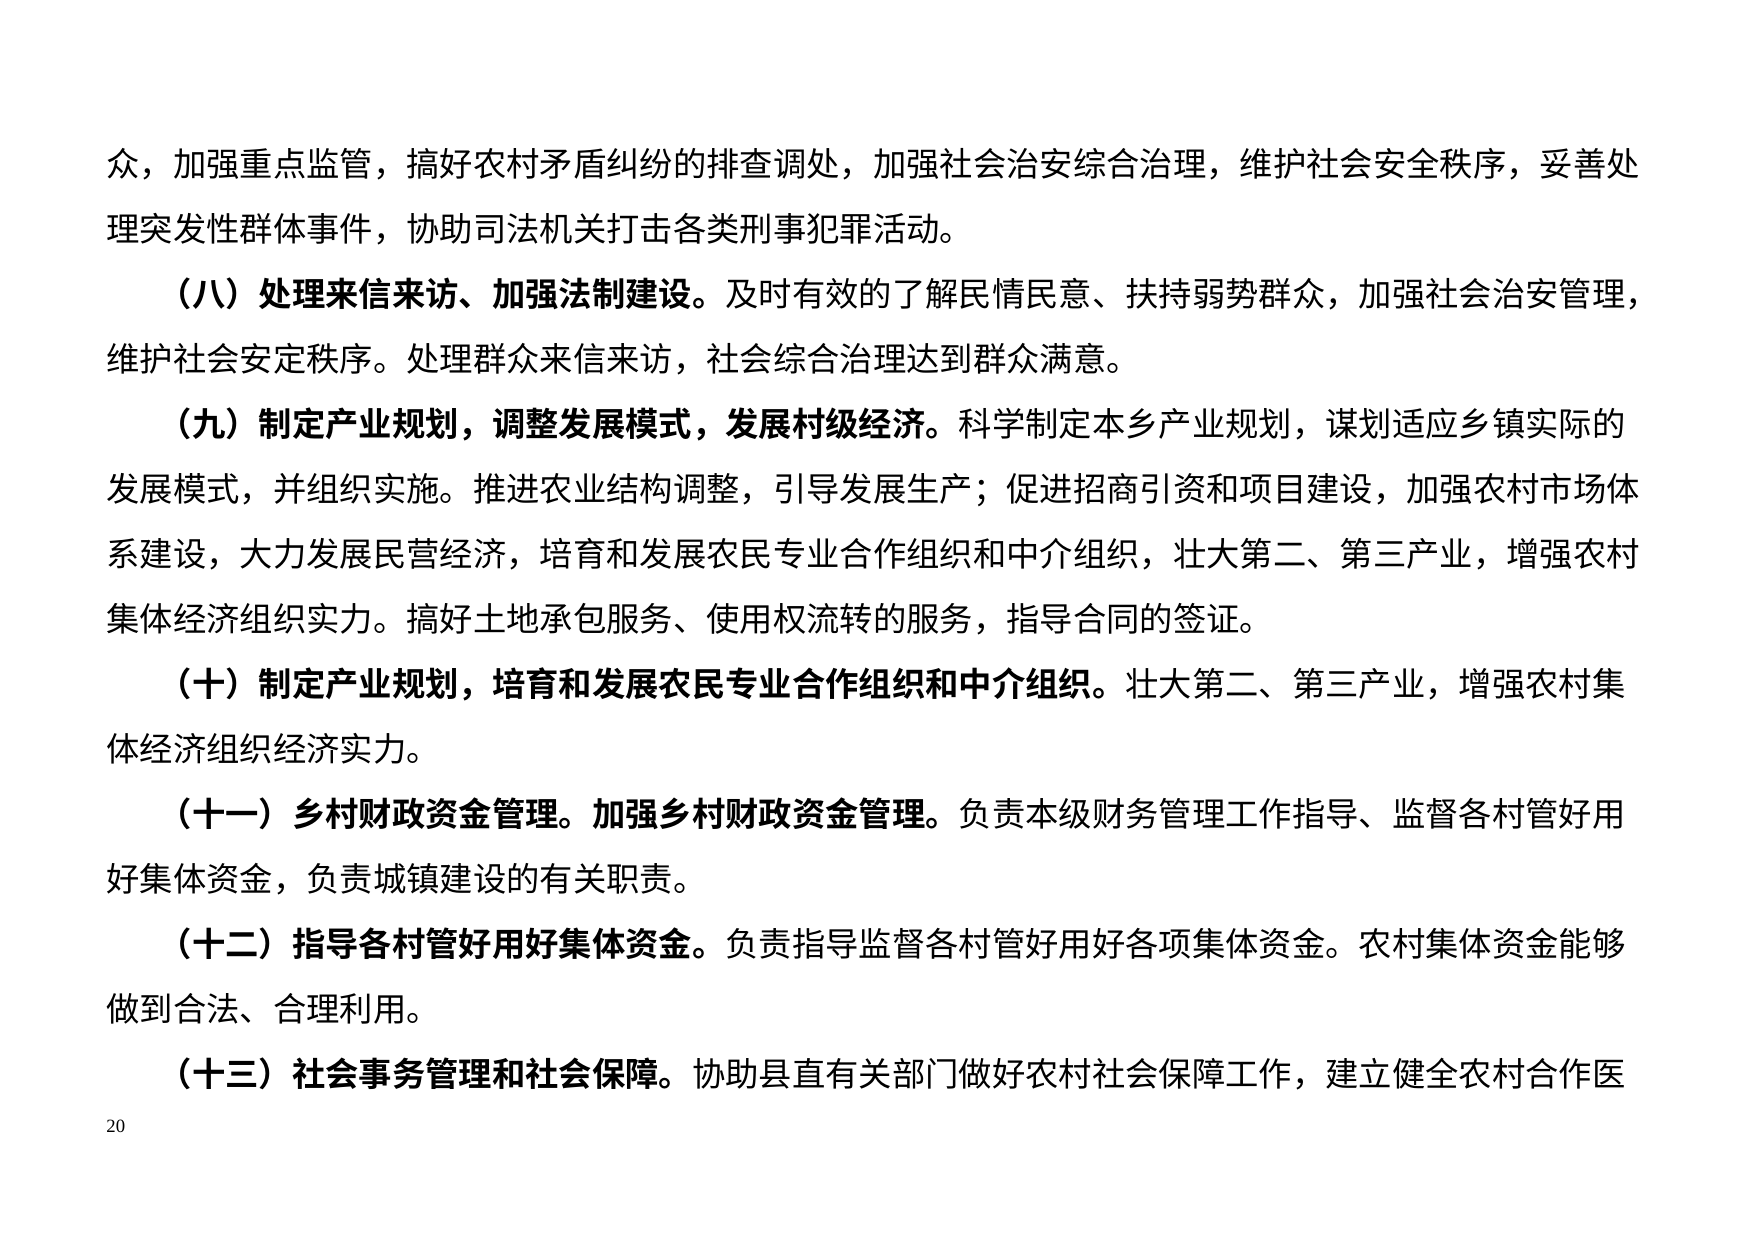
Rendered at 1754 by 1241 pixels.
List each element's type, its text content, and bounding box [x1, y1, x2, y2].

text （十一）乡村财政资金管理。加强乡村财政资金管理。负责本级财务管理工作指导、监督各村管好用好集体资金，负责城镇建设的有关职责。 [106, 779, 1648, 909]
text （八）处理来信来访、加强法制建设。及时有效的了解民情民意、扶持弱势群众，加强社会治安管理，维护社会安定秩序。处理群众来信来访，社会综合治理达到群众满意。 [106, 259, 1648, 389]
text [106, 129, 1648, 259]
text （十）制定产业规划，培育和发展农民专业合作组织和中介组织。壮大第二、第三产业，增强农村集体经济组织经济实力。 [106, 649, 1648, 779]
text （九）制定产业规划，调整发展模式，发展村级经济。科学制定本乡产业规划，谋划适应乡镇实际的发展模式，并组织实施。推进农业结构调整，引导发展生产；促进招商引资和项目建设，加强农村市场体系建设，大力发展民营经济，培育和发展农民专业合作组织和中介组织，壮大第二、第三产业，增强农村集体经济组织实力。搞好土地承包服务、使用权流转的服务，指导合同的签证。 [106, 389, 1648, 649]
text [106, 1039, 1648, 1104]
text （十二）指导各村管好用好集体资金。负责指导监督各村管好用好各项集体资金。农村集体资金能够做到合法、合理利用。 [106, 909, 1648, 1039]
